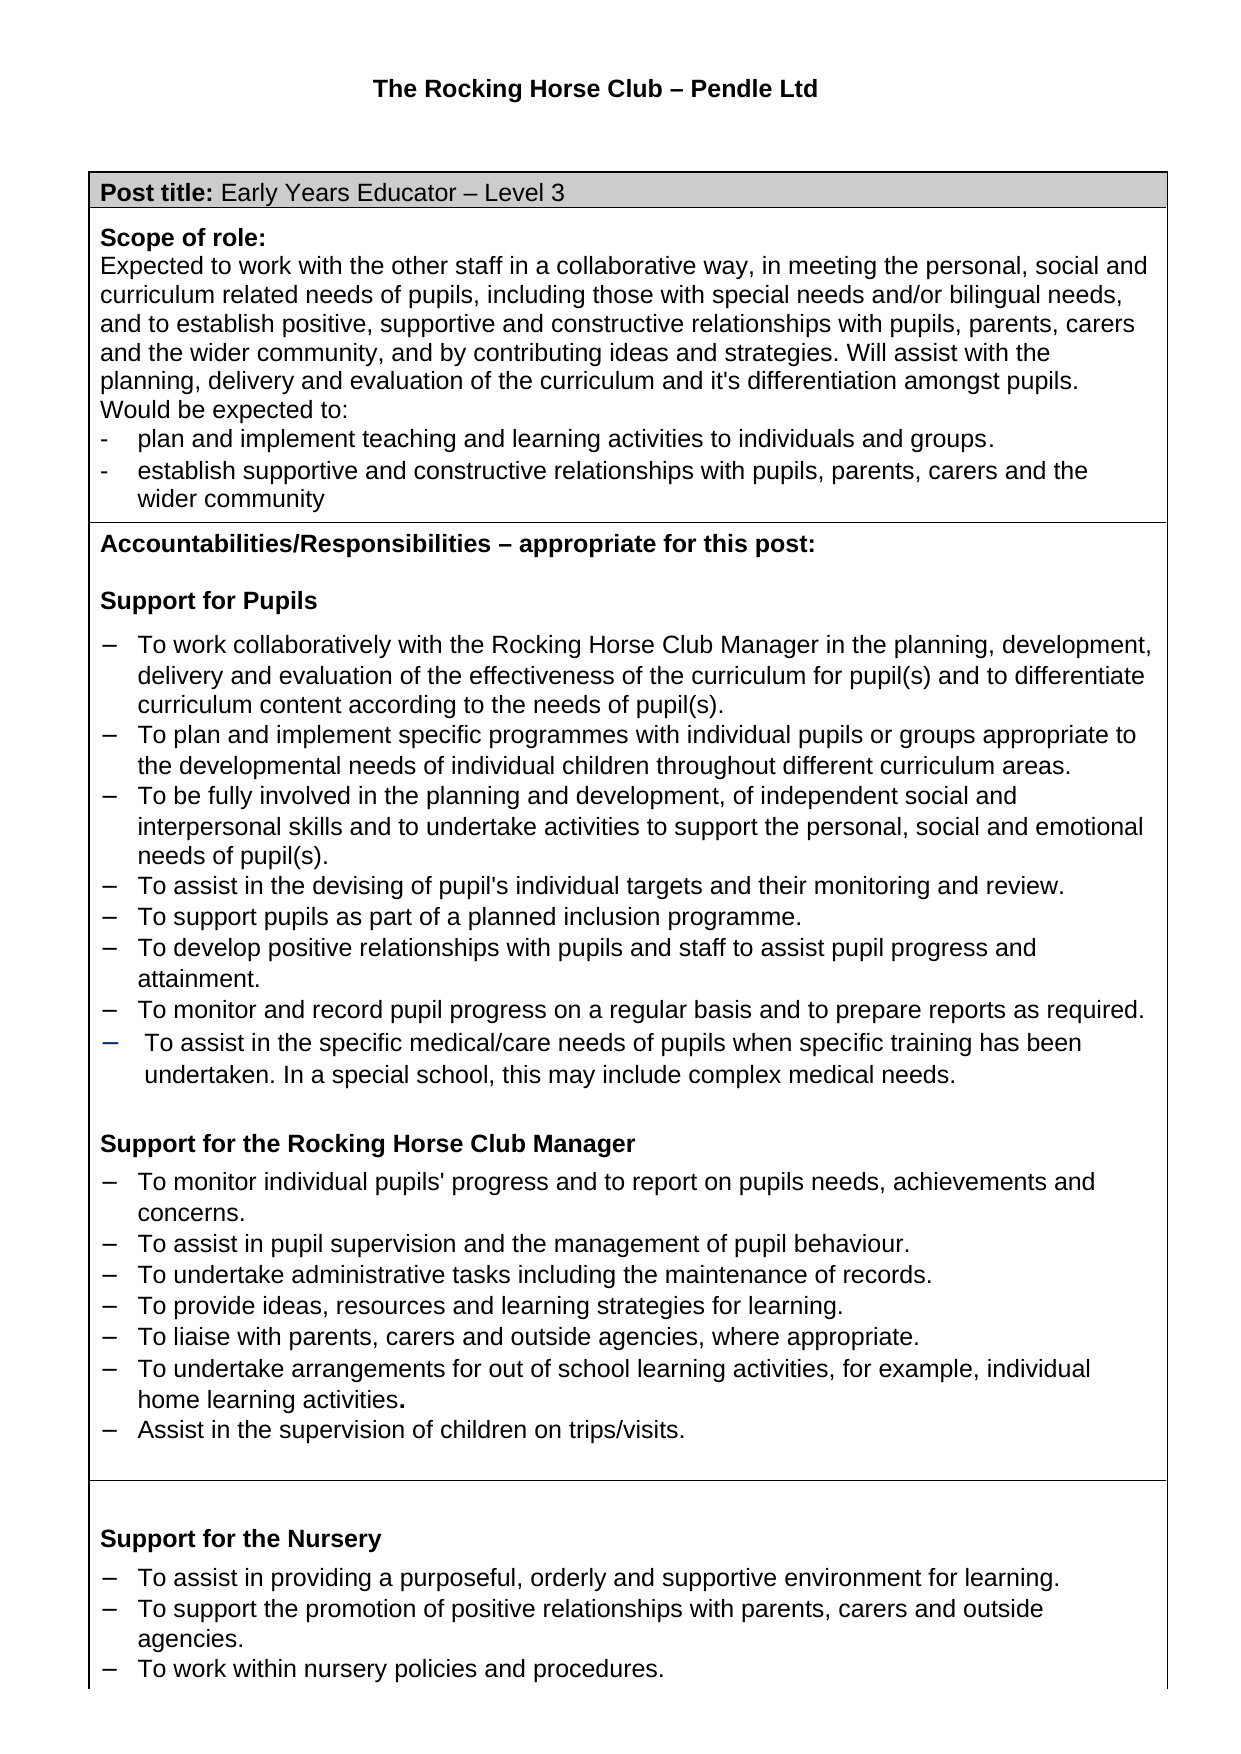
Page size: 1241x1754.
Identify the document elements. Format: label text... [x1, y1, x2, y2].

table_header Post title: Early Years Educator – Level 3 [90, 173, 1167, 207]
table_cell Accountabilities/Responsibilities – appropriate for this post: Support for Pupils To work collaboratively with the Rocking Horse Club Manager in the planning, development, delivery and evaluation of the effectiveness of the curriculum for pupil(s) and to differentiate curriculum content according to the needs of pupil(s). To plan and implement specific programmes with individual pupils or groups appropriate to the developmental needs of individual children throughout different curriculum areas. To be fully involved in the planning and development, of independent social and interpersonal skills and to undertake activities to support the personal, social and emotional needs of pupil(s). To assist in the devising of pupil's individual targets and their monitoring and review. To support pupils as part of a planned inclusion programme. To develop positive relationships with pupils and staff to assist pupil progress and attainment. To monitor and record pupil progress on a regular basis and to prepare reports as required. − To assist in the specific medical/care needs of pupils when specific training has been undertaken. In a special school, this may include complex medical needs. Support for the Rocking Horse Club Manager To monitor individual pupils' progress and to report on pupils needs, achievements and concerns. To assist in pupil supervision and the management of pupil behaviour. To undertake administrative tasks including the maintenance of records. To provide ideas, resources and learning strategies for learning. To liaise with parents, carers and outside agencies, where appropriate. To undertake arrangements for out of school learning activities, for example, individual home learning activities. Assist in the supervision of children on trips/visits. [90, 522, 1167, 1479]
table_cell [90, 1480, 1167, 1689]
table_cell Scope of role: Expected to work with the other staff in a collaborative way, in meeting the personal, social and curriculum related needs of pupils, including those with special needs and/or bilingual needs, and to establish positive, supportive and constructive relationships with pupils, parents, carers and the wider community, and by contributing ideas and strategies. Will assist with the planning, delivery and evaluation of the curriculum and it's differentiation amongst pupils. Would be expected to: plan and implement teaching and learning activities to individuals and groups. establish supportive and constructive relationships with pupils, parents, carers and the wider community [90, 207, 1167, 522]
text The Rocking Horse Club – Pendle Ltd [89, 74, 818, 103]
